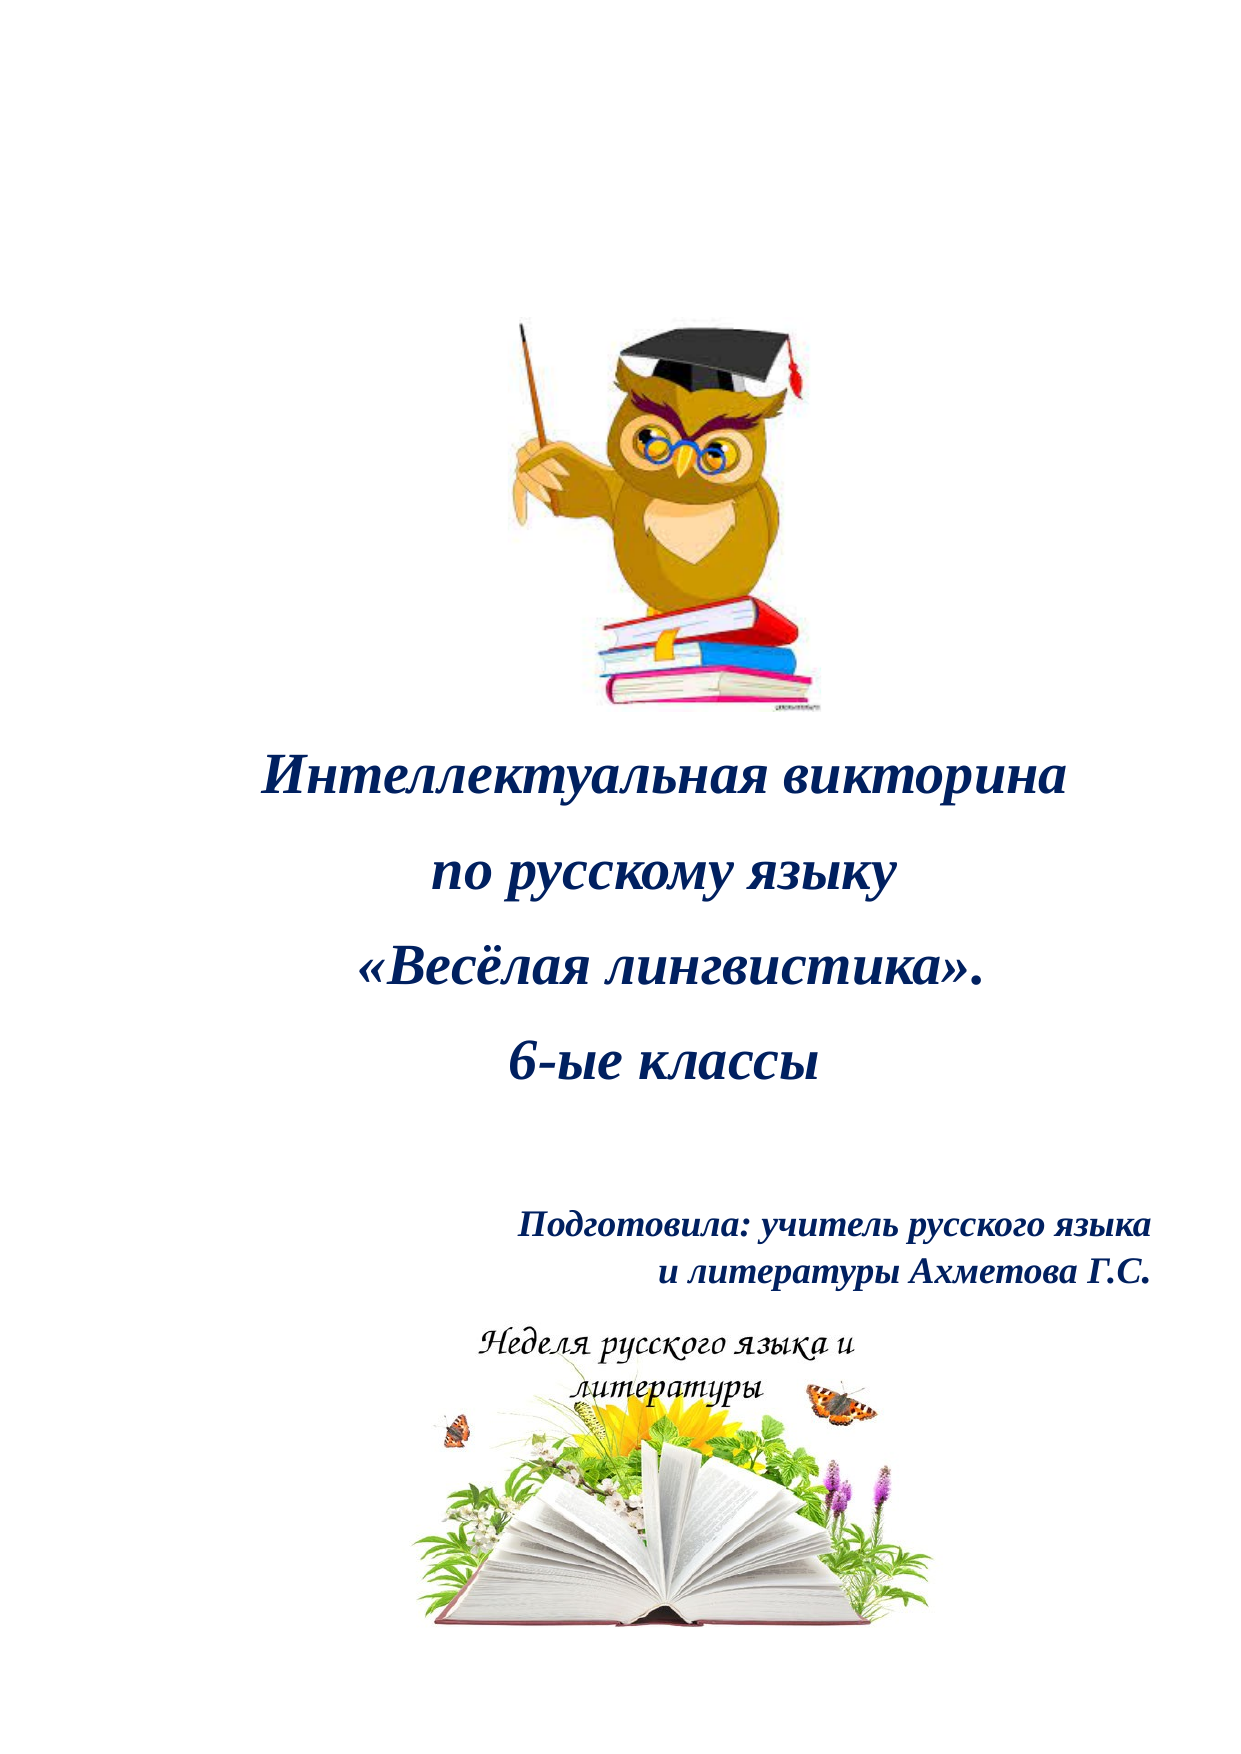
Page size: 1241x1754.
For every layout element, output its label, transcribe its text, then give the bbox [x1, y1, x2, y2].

text Интеллектуальная викторина [177, 739, 1152, 806]
text и литературы Ахметова Г.С. [177, 1244, 1152, 1292]
picture [507, 317, 822, 712]
text 6-ые классы [177, 1025, 1152, 1092]
text Подготовила: учитель русского языка [177, 1201, 1152, 1244]
picture [372, 1320, 957, 1649]
text «Весёлая лингвистика». [177, 930, 1152, 997]
text по русскому языку [177, 834, 1152, 902]
